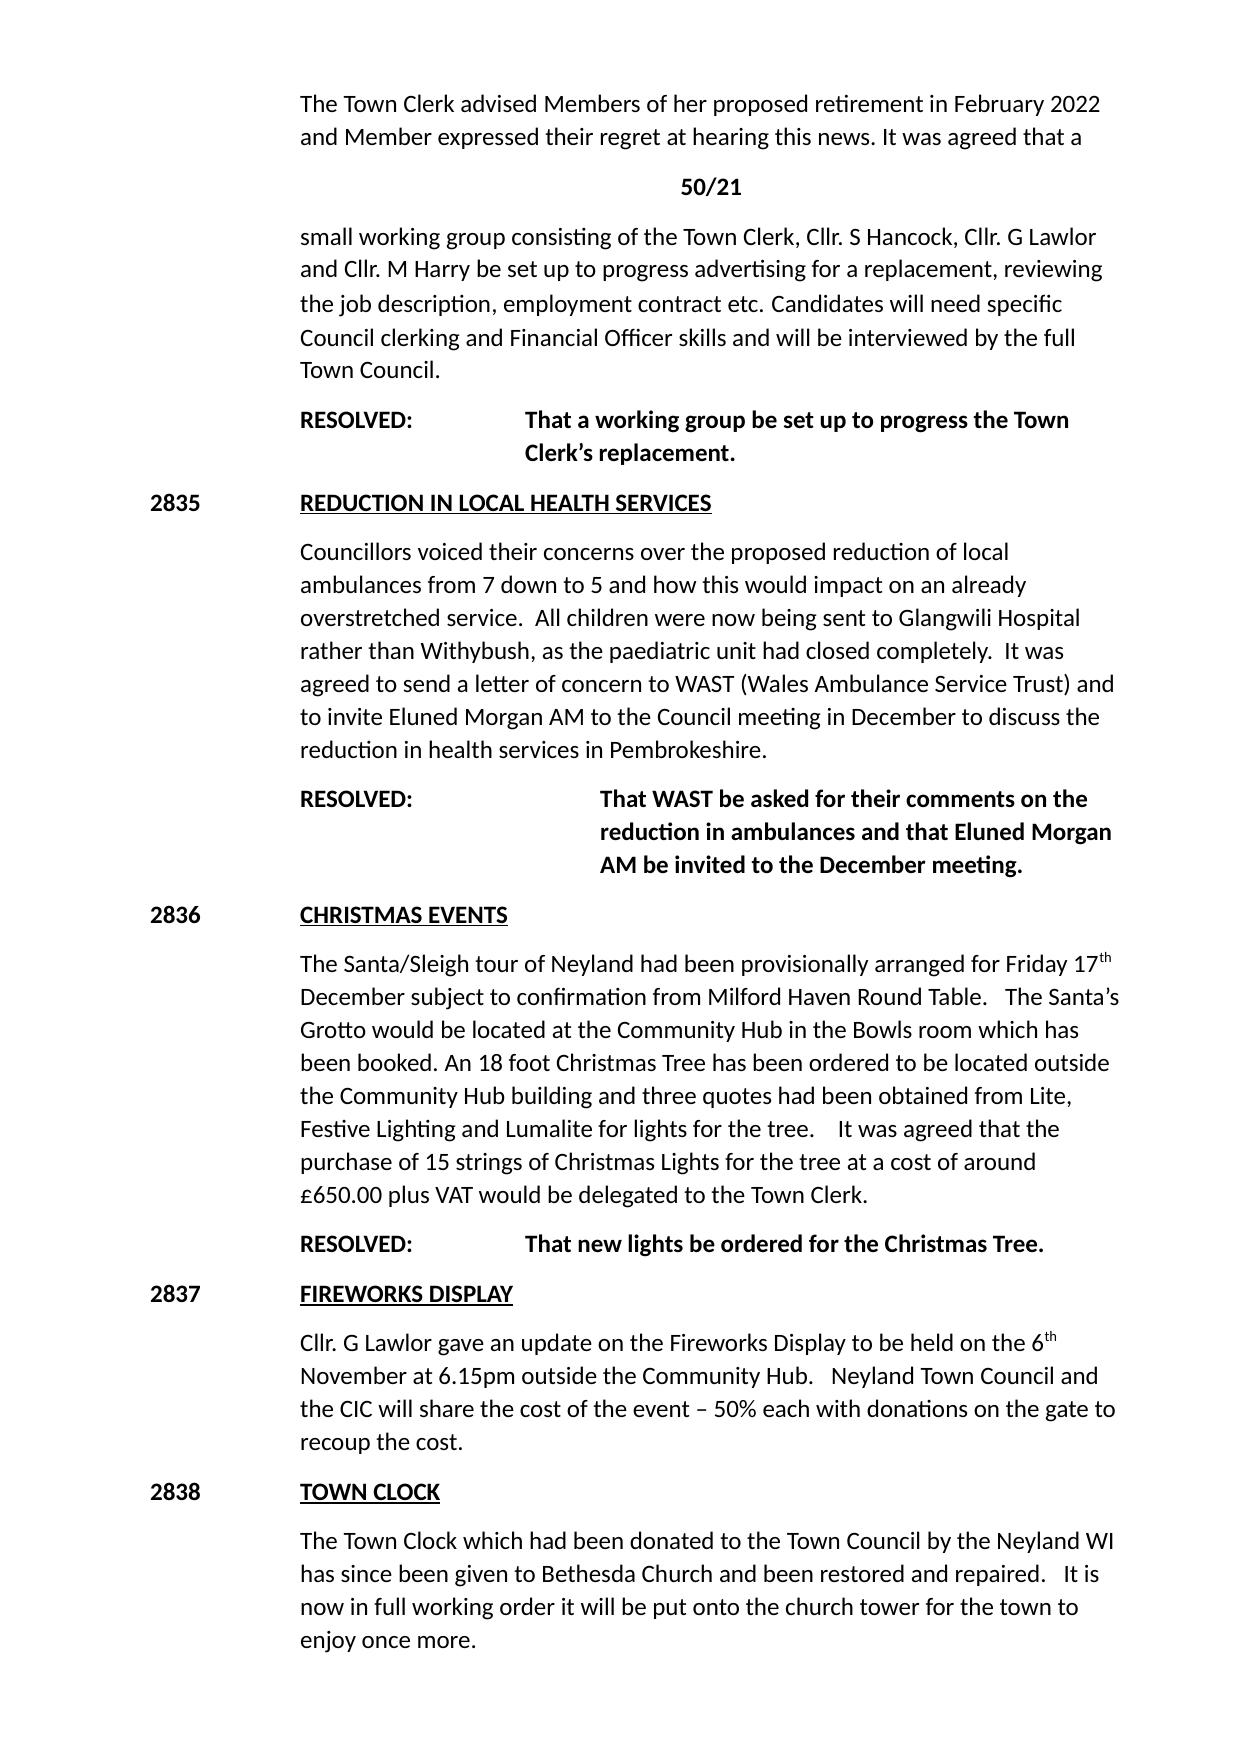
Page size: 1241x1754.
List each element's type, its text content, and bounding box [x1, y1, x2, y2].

text Cllr. G Lawlor gave an update on the Fireworks Display to be held on the 6th November at 6.15pm outside the Community Hub. Neyland Town Council and the CIC will share the cost of the event – 50% each with donations on the gate to recoup the cost. [300, 1328, 1122, 1457]
text The Santa/Sleigh tour of Neyland had been provisionally arranged for Friday 17th December subject to confirmation from Milford Haven Round Table. The Santa’s Grotto would be located at the Community Hub in the Bowls room which has been booked. An 18 foot Christmas Tree has been ordered to be located outside the Community Hub building and three quotes had been obtained from Lite, Festive Lighting and Lumalite for lights for the tree. It was agreed that the purchase of 15 strings of Christmas Lights for the tree at a cost of around £650.00 plus VAT would be delegated to the Town Clerk. [300, 948, 1122, 1209]
text RESOLVED: That a working group be set up to progress the Town Clerk’s replacement. [300, 404, 1122, 468]
text 2835 REDUCTION IN LOCAL HEALTH SERVICES [150, 487, 1122, 517]
text small working group consisting of the Town Clerk, Cllr. S Hancock, Cllr. G Lawlor and Cllr. M Harry be set up to progress advertising for a replacement, reviewing the job description, employment contract etc. Candidates will need specific Council clerking and Financial Officer skills and will be interviewed by the full Town Council. [300, 221, 1122, 385]
text Councillors voiced their concerns over the proposed reduction of local ambulances from 7 down to 5 and how this would impact on an already overstretched service. All children were now being sent to Glangwili Hospital rather than Withybush, as the paediatric unit had closed completely. It was agreed to send a letter of concern to WAST (Wales Ambulance Service Trust) and to invite Eluned Morgan AM to the Council meeting in December to discuss the reduction in health services in Pembrokeshire. [300, 536, 1122, 764]
text 2836 CHRISTMAS EVENTS [150, 899, 1122, 929]
text RESOLVED: That WAST be asked for their comments on the reduction in ambulances and that Eluned Morgan AM be invited to the December meeting. [300, 783, 1122, 880]
text The Town Clerk advised Members of her proposed retirement in February 2022 and Member expressed their regret at hearing this news. It was agreed that a [300, 89, 1122, 152]
text RESOLVED: That new lights be ordered for the Christmas Tree. [300, 1228, 1122, 1259]
text The Town Clock which had been donated to the Town Council by the Neyland WI has since been given to Bethesda Church and been restored and repaired. It is now in full working order it will be put onto the church tower for the town to enjoy once more. [300, 1526, 1122, 1655]
text 50/21 [300, 171, 1122, 202]
text 2837 FIREWORKS DISPLAY [150, 1278, 1122, 1308]
text 2838 TOWN CLOCK [150, 1476, 1122, 1506]
